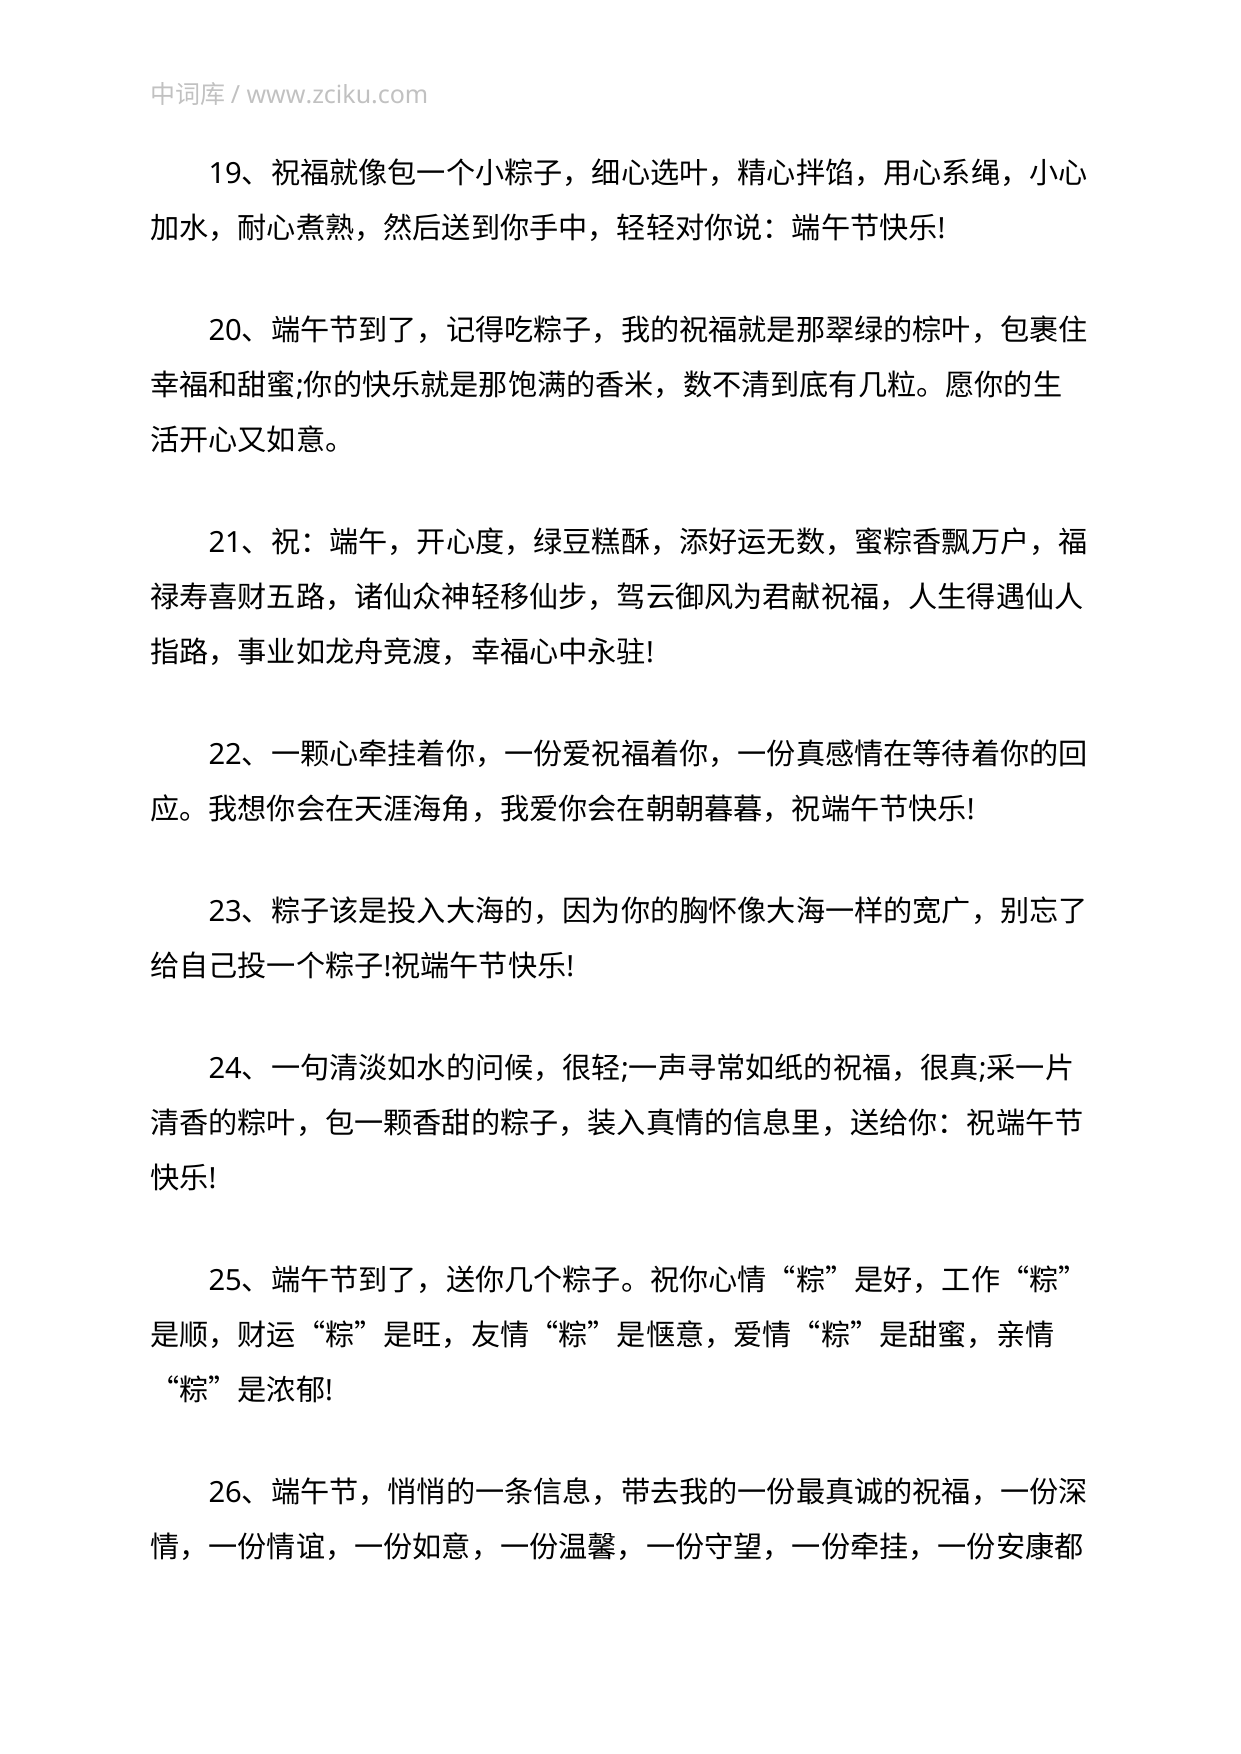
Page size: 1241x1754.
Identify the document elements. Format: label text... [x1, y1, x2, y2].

text 19、祝福就像包一个小粽子，细心选叶，精心拌馅，用心系绳，小心加水，耐心煮熟，然后送到你手中，轻轻对你说：端午节快乐! [150, 150, 1090, 247]
text 21、祝：端午，开心度，绿豆糕酥，添好运无数，蜜粽香飘万户，福禄寿喜财五路，诸仙众神轻移仙步，驾云御风为君献祝福，人生得遇仙人指路，事业如龙舟竞渡，幸福心中永驻! [150, 519, 1090, 671]
text 24、一句清淡如水的问候，很轻;一声寻常如纸的祝福，很真;采一片清香的粽叶，包一颗香甜的粽子，装入真情的信息里，送给你：祝端午节快乐! [150, 1044, 1090, 1197]
text 22、一颗心牵挂着你，一份爱祝福着你，一份真感情在等待着你的回应。我想你会在天涯海角，我爱你会在朝朝暮暮，祝端午节快乐! [150, 731, 1090, 828]
text 23、粽子该是投入大海的，因为你的胸怀像大海一样的宽广，别忘了给自己投一个粽子!祝端午节快乐! [150, 888, 1090, 985]
text 20、端午节到了，记得吃粽子，我的祝福就是那翠绿的棕叶，包裹住幸福和甜蜜;你的快乐就是那饱满的香米，数不清到底有几粒。愿你的生活开心又如意。 [150, 307, 1090, 459]
text 25、端午节到了，送你几个粽子。祝你心情“粽”是好，工作“粽”是顺，财运“粽”是旺，友情“粽”是惬意，爱情“粽”是甜蜜，亲情“粽”是浓郁! [150, 1256, 1090, 1409]
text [150, 1468, 1090, 1566]
